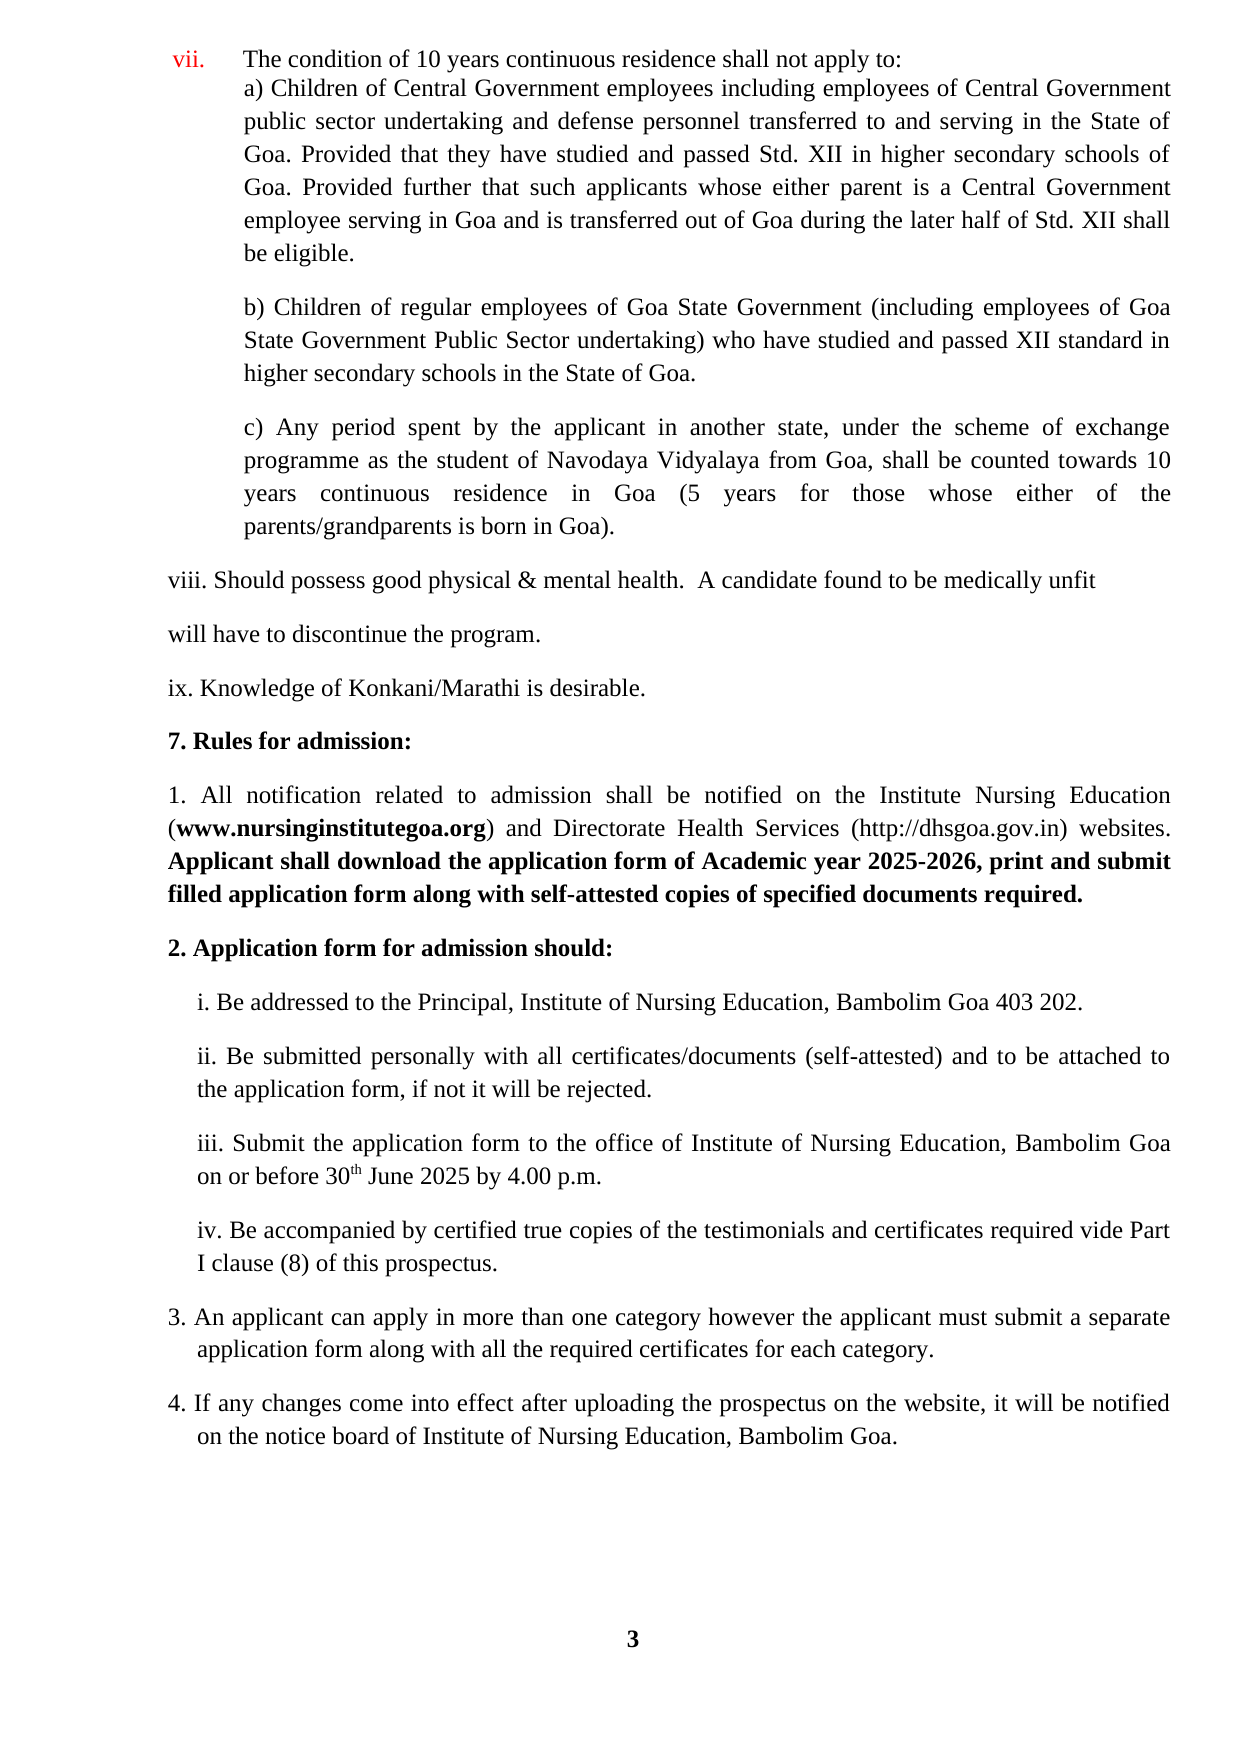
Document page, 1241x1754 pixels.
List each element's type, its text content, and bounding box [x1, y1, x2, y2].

text 1. All notification related to admission shall be notified on the Institute Nursing Education (www.nursinginstitutegoa.org) and Directorate Health Services (http://dhsgoa.gov.in) websites. Applicant shall download the application form of Academic year 2025-2026, print and submit filled application form along with self-attested copies of specified documents required. [168, 780, 1172, 908]
text c) Any period spent by the applicant in another state, under the scheme of exchange programme as the student of Navodaya Vidyalaya from Goa, shall be counted towards 10 years continuous residence in Goa (5 years for those whose either of the parents/grandparents is born in Goa). [244, 412, 1172, 540]
text b) Children of regular employees of Goa State Government (including employees of Goa State Government Public Sector undertaking) who have studied and passed XII standard in higher secondary schools in the State of Goa. [244, 292, 1172, 387]
text iii. Submit the application form to the office of Institute of Nursing Education, Bambolim Goa on or before 30th June 2025 by 4.00 p.m. [197, 1128, 1172, 1189]
text ix. Knowledge of Konkani/Marathi is desirable. [168, 673, 1172, 701]
text will have to discontinue the program. [168, 619, 1172, 647]
text ii. Be submitted personally with all certificates/documents (self-attested) and to be attached to the application form, if not it will be rejected. [197, 1041, 1172, 1103]
text iv. Be accompanied by certified true copies of the testimonials and certificates required vide Part I clause (8) of this prospectus. [197, 1215, 1172, 1276]
text 2. Application form for admission should: [168, 933, 1172, 962]
text a) Children of Central Government employees including employees of Central Government public sector undertaking and defense personnel transferred to and serving in the State of Goa. Provided that they have studied and passed Std. XII in higher secondary schools of Goa. Provided further that such applicants whose either parent is a Central Government employee serving in Goa and is transferred out of Goa during the later half of Std. XII shall be eligible. [244, 73, 1172, 267]
list The condition of 10 years continuous residence shall not apply to: [205, 44, 1172, 73]
text viii. Should possess good physical & mental health. A candidate found to be medically unfit [168, 565, 1172, 594]
text i. Be addressed to the Principal, Institute of Nursing Education, Bambolim Goa 403 202. [197, 987, 1172, 1016]
text 4. If any changes come into effect after uploading the prospectus on the website, it will be notified on the notice board of Institute of Nursing Education, Bambolim Goa. [168, 1388, 1172, 1450]
text 7. Rules for admission: [168, 726, 1172, 755]
text 3 [94, 1624, 1172, 1653]
text 3. An applicant can apply in more than one category however the applicant must submit a separate application form along with all the required certificates for each category. [168, 1302, 1172, 1363]
